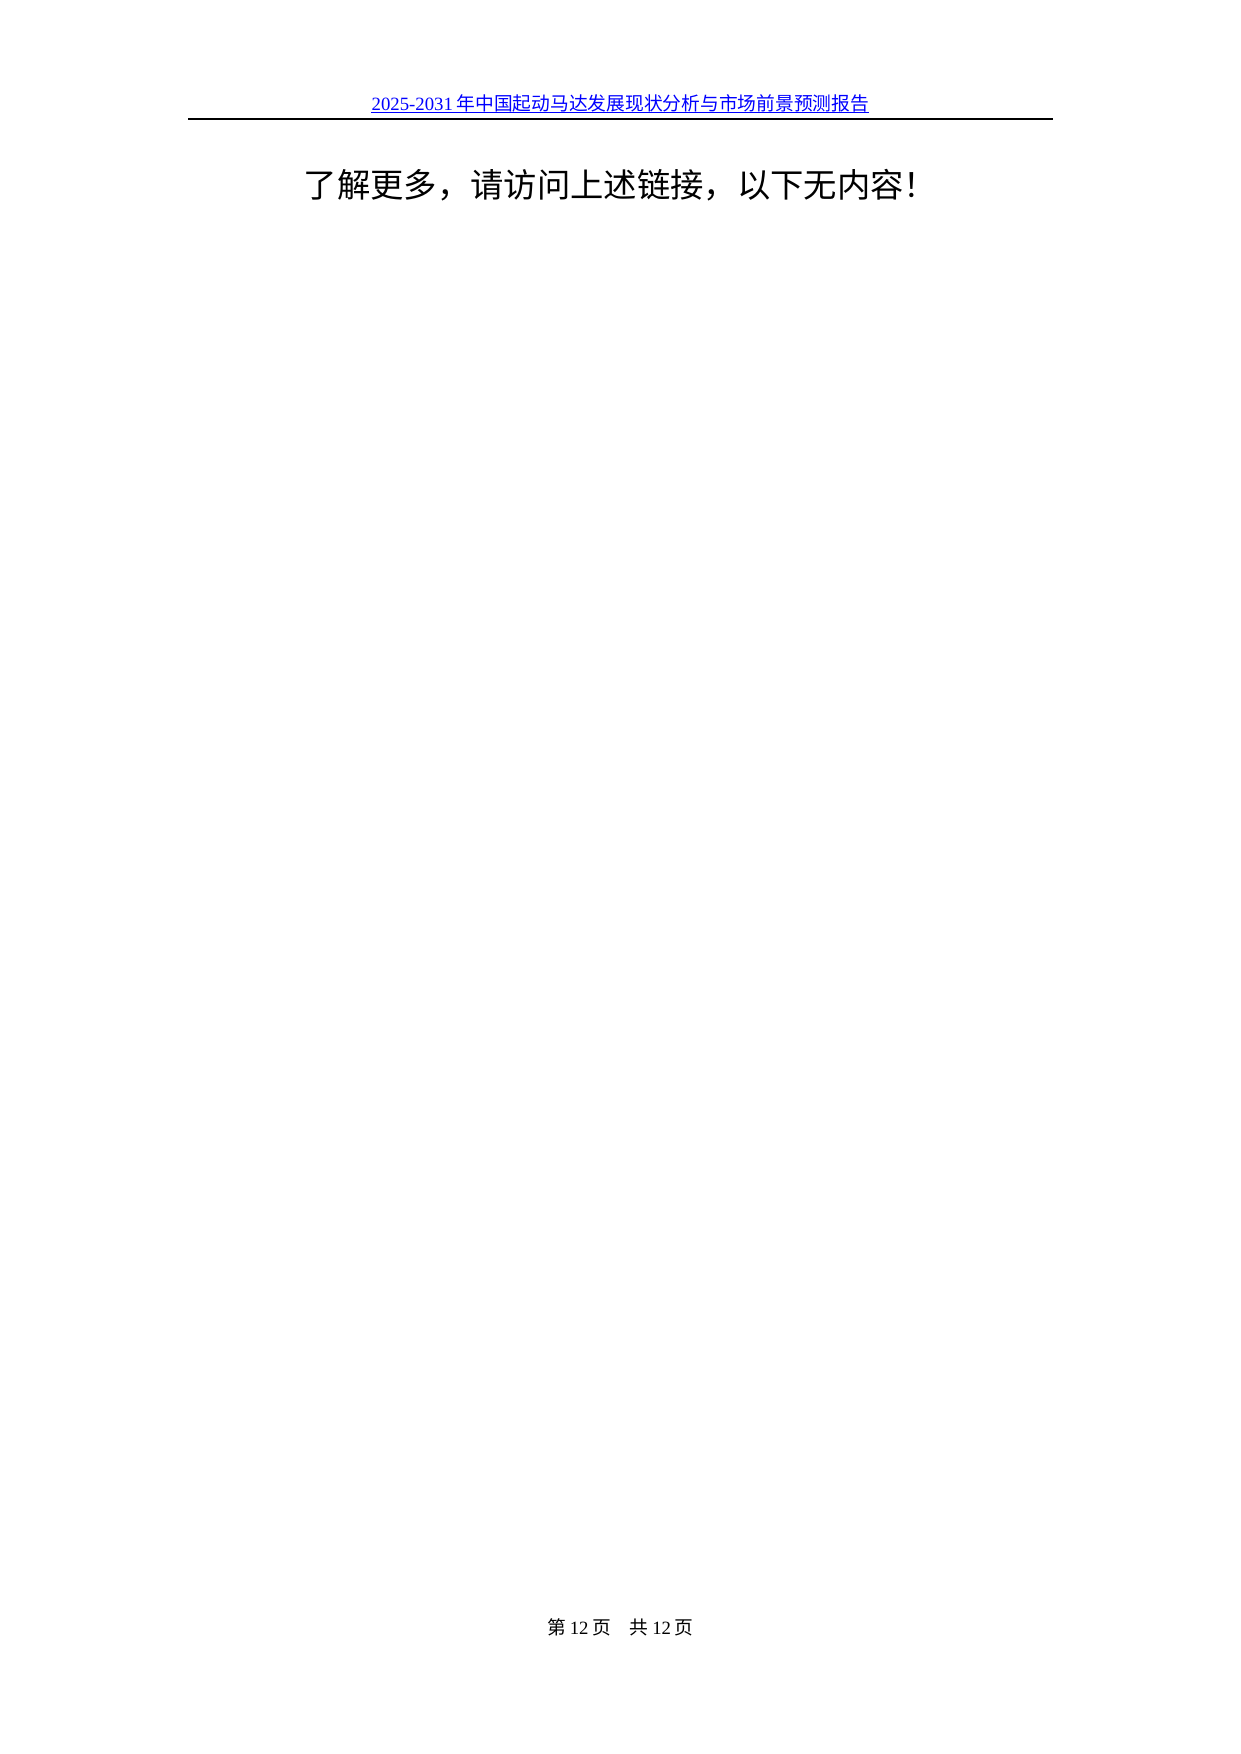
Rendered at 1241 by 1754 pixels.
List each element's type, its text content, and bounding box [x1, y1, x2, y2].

title 了解更多，请访问上述链接，以下无内容！ [187, 150, 1053, 215]
